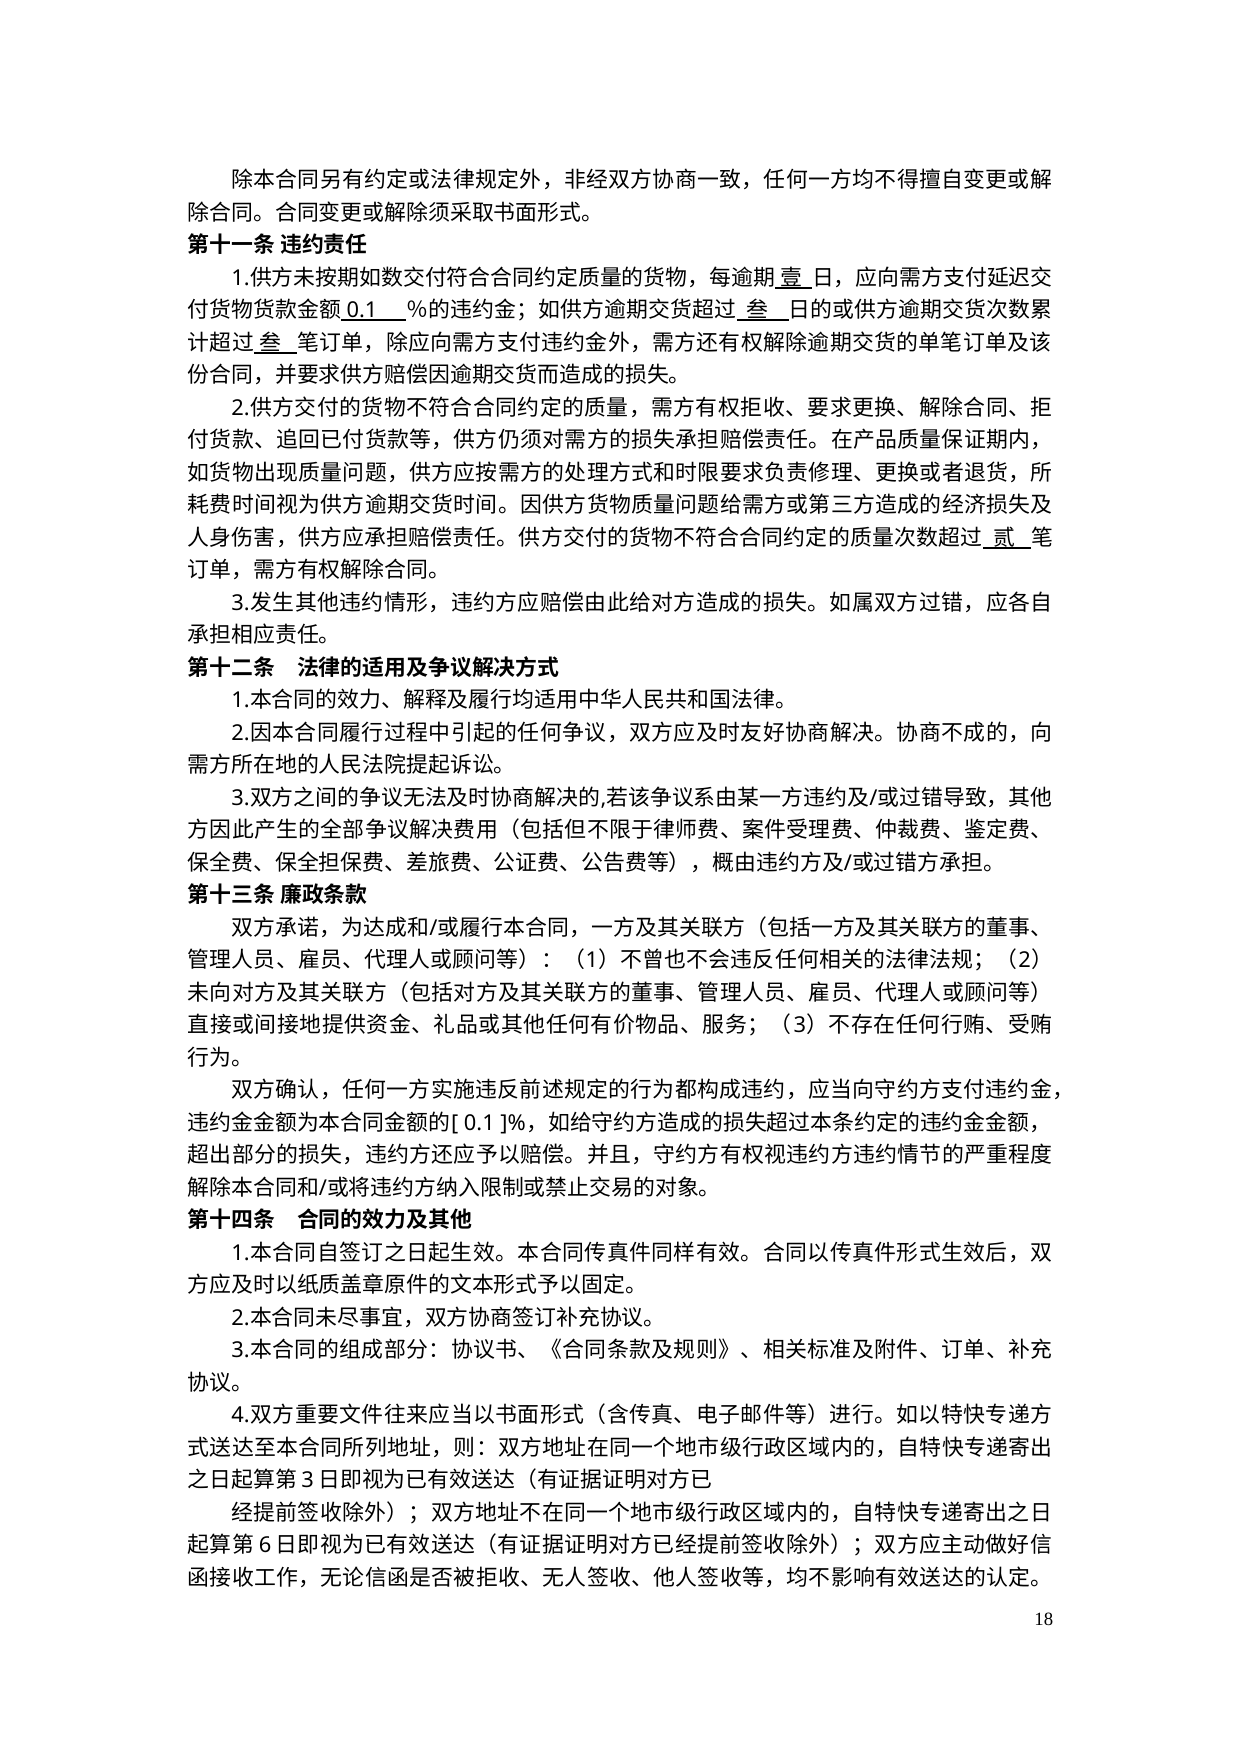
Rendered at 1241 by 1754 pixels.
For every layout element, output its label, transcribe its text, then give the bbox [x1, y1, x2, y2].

text 1.供方未按期如数交付符合合同约定质量的货物，每逾期 壹 日，应向需方支付延迟交付货物货款金额 0.1 ％的违约金；如供方逾期交货超过 叁 日的或供方逾期交货次数累计超过 叁 笔订单，除应向需方支付违约金外，需方还有权解除逾期交货的单笔订单及该份合同，并要求供方赔偿因逾期交货而造成的损失。 [187, 259, 1053, 389]
text 4.双方重要文件往来应当以书面形式（含传真、电子邮件等）进行。如以特快专递方式送达至本合同所列地址，则：双方地址在同一个地市级行政区域内的，自特快专递寄出之日起算第3日即视为已有效送达（有证据证明对方已 [187, 1397, 1053, 1494]
text 1.本合同的效力、解释及履行均适用中华人民共和国法律。 [187, 682, 1053, 714]
text 双方确认，任何一方实施违反前述规定的行为都构成违约，应当向守约方支付违约金，违约金金额为本合同金额的[ 0.1 ]%，如给守约方造成的损失超过本条约定的违约金金额，超出部分的损失，违约方还应予以赔偿。并且，守约方有权视违约方违约情节的严重程度，解除本合同和/或将违约方纳入限制或禁止交易的对象。 [187, 1072, 1053, 1202]
text 2.因本合同履行过程中引起的任何争议，双方应及时友好协商解决。协商不成的，向需方所在地的人民法院提起诉讼。 [187, 714, 1053, 779]
text 3.双方之间的争议无法及时协商解决的,若该争议系由某一方违约及/或过错导致，其他方因此产生的全部争议解决费用（包括但不限于律师费、案件受理费、仲裁费、鉴定费、保全费、保全担保费、差旅费、公证费、公告费等），概由违约方及/或过错方承担。 [187, 779, 1053, 877]
text 1.本合同自签订之日起生效。本合同传真件同样有效。合同以传真件形式生效后，双方应及时以纸质盖章原件的文本形式予以固定。 [187, 1234, 1053, 1299]
text 除本合同另有约定或法律规定外，非经双方协商一致，任何一方均不得擅自变更或解除合同。合同变更或解除须采取书面形式。 [187, 162, 1053, 227]
text 2.本合同未尽事宜，双方协商签订补充协议。 [187, 1299, 1053, 1332]
text 第十一条 违约责任 [187, 227, 1053, 259]
text 双方承诺，为达成和/或履行本合同，一方及其关联方（包括一方及其关联方的董事、管理人员、雇员、代理人或顾问等）：（1）不曾也不会违反任何相关的法律法规；（2）未向对方及其关联方（包括对方及其关联方的董事、管理人员、雇员、代理人或顾问等）直接或间接地提供资金、礼品或其他任何有价物品、服务；（3）不存在任何行贿、受贿行为。 [187, 909, 1053, 1072]
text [187, 1494, 1053, 1592]
text 第十三条 廉政条款 [187, 877, 1053, 909]
text 2.供方交付的货物不符合合同约定的质量，需方有权拒收、要求更换、解除合同、拒付货款、追回已付货款等，供方仍须对需方的损失承担赔偿责任。在产品质量保证期内，如货物出现质量问题，供方应按需方的处理方式和时限要求负责修理、更换或者退货，所耗费时间视为供方逾期交货时间。因供方货物质量问题给需方或第三方造成的经济损失及人身伤害，供方应承担赔偿责任。供方交付的货物不符合合同约定的质量次数超过 贰 笔订单，需方有权解除合同。 [187, 389, 1053, 584]
text 第十二条 法律的适用及争议解决方式 [187, 649, 1053, 682]
text 3.发生其他违约情形，违约方应赔偿由此给对方造成的损失。如属双方过错，应各自承担相应责任。 [187, 584, 1053, 649]
text 3.本合同的组成部分：协议书、《合同条款及规则》、相关标准及附件、订单、补充协议。 [187, 1332, 1053, 1397]
text 第十四条 合同的效力及其他 [187, 1202, 1053, 1234]
